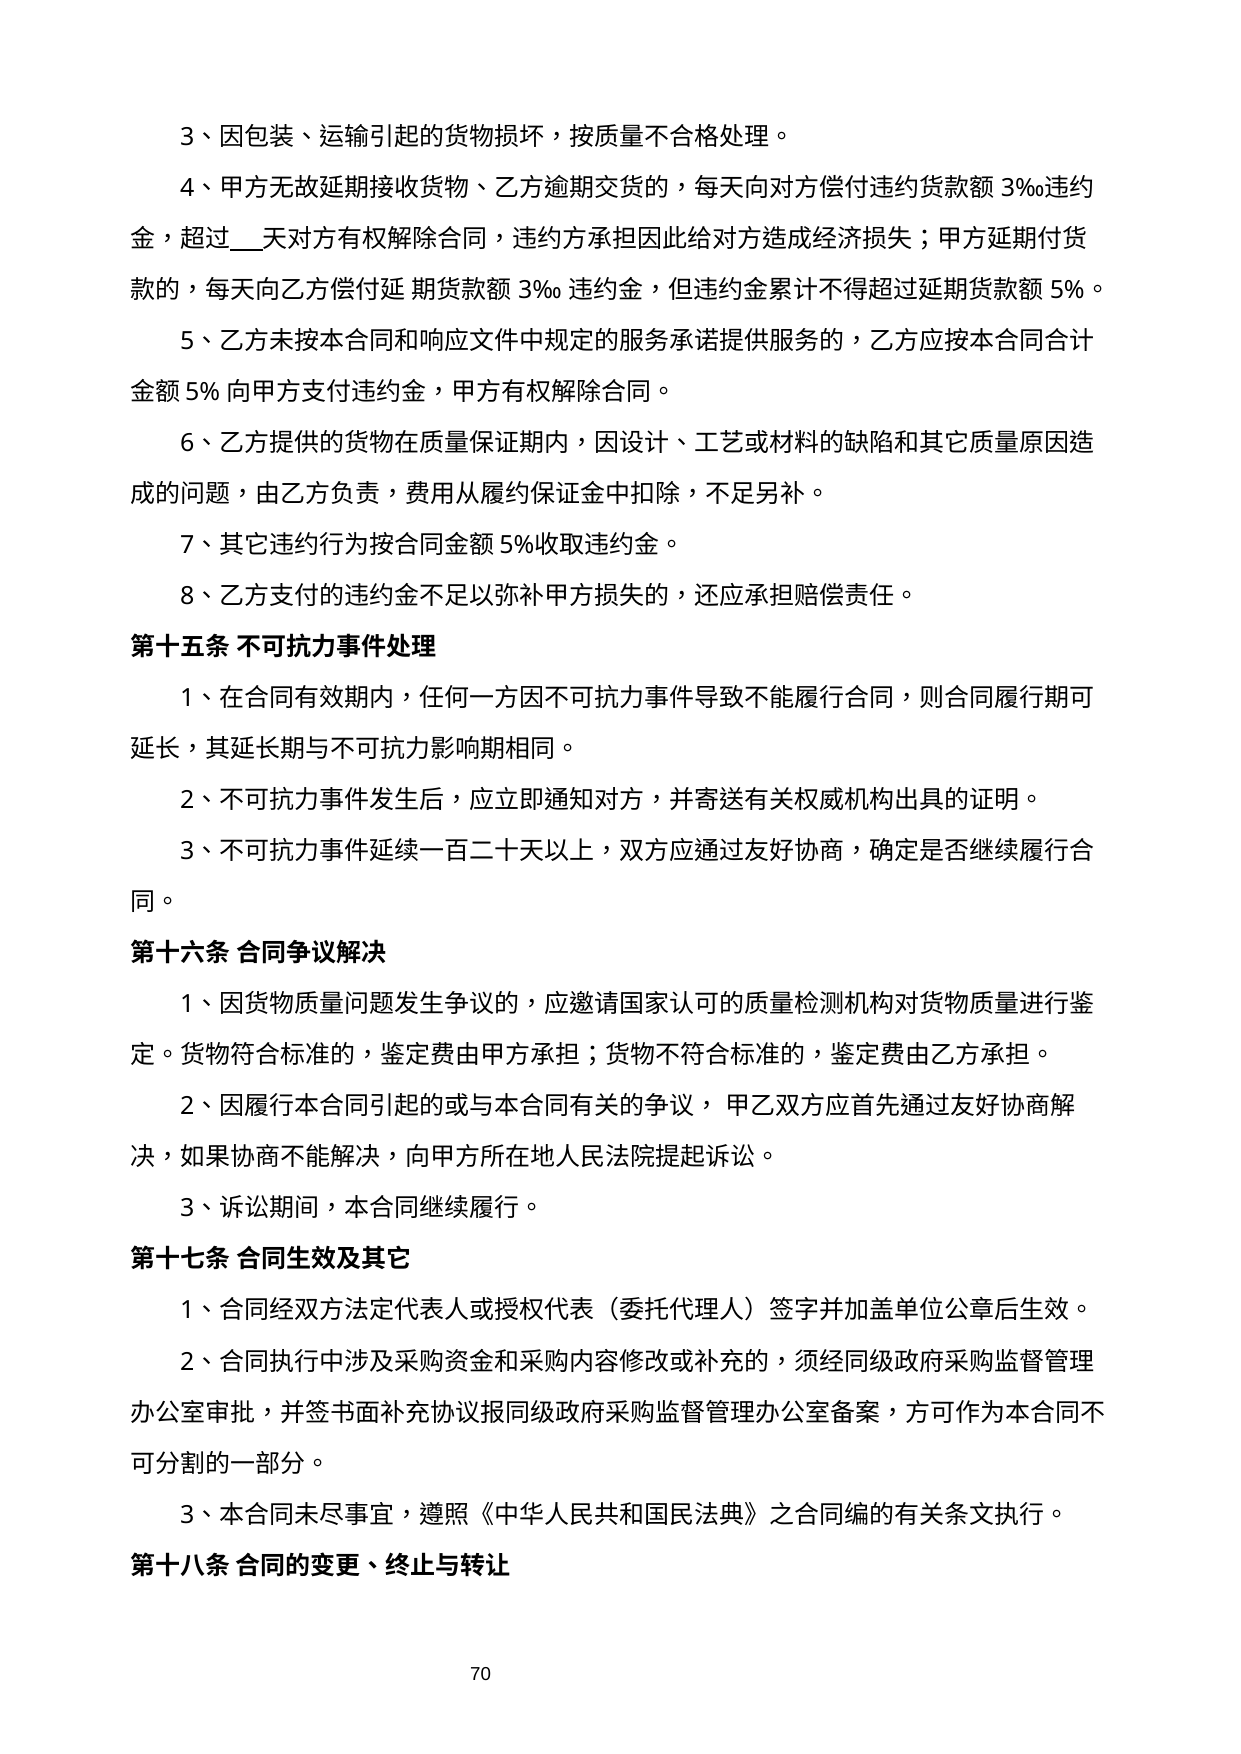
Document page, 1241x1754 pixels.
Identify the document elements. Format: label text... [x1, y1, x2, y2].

text 8、乙方支付的违约金不足以弥补甲方损失的，还应承担赔偿责任。 [130, 577, 1110, 612]
text 第十八条 合同的变更、终止与转让 [130, 1547, 1110, 1581]
text 1、因货物质量问题发生争议的，应邀请国家认可的质量检测机构对货物质量进行鉴定。货物符合标准的，鉴定费由甲方承担；货物不符合标准的，鉴定费由乙方承担。 [130, 986, 1110, 1071]
text 4、甲方无故延期接收货物、乙方逾期交货的，每天向对方偿付违约货款额 3‰违约金，超过 天对方有权解除合同，违约方承担因此给对方造成经济损失；甲方延期付货款的，每天向乙方偿付延 期货款额 3‰ 违约金，但违约金累计不得超过延期货款额 5%。 [130, 169, 1110, 305]
text 3、本合同未尽事宜，遵照《中华人民共和国民法典》之合同编的有关条文执行。 [130, 1496, 1110, 1530]
text 第十七条 合同生效及其它 [130, 1241, 1110, 1275]
text 2、不可抗力事件发生后，应立即通知对方，并寄送有关权威机构出具的证明。 [130, 782, 1110, 816]
text 6、乙方提供的货物在质量保证期内，因设计、工艺或材料的缺陷和其它质量原因造成的问题，由乙方负责，费用从履约保证金中扣除，不足另补。 [130, 424, 1110, 509]
text 3、因包装、运输引起的货物损坏，按质量不合格处理。 [130, 118, 1110, 152]
text 5、乙方未按本合同和响应文件中规定的服务承诺提供服务的，乙方应按本合同合计金额5% 向甲方支付违约金，甲方有权解除合同。 [130, 322, 1110, 407]
text 2、合同执行中涉及采购资金和采购内容修改或补充的，须经同级政府采购监督管理办公室审批，并签书面补充协议报同级政府采购监督管理办公室备案，方可作为本合同不可分割的一部分。 [130, 1343, 1110, 1479]
text 3、诉讼期间，本合同继续履行。 [130, 1190, 1110, 1224]
text 2、因履行本合同引起的或与本合同有关的争议， 甲乙双方应首先通过友好协商解决，如果协商不能解决，向甲方所在地人民法院提起诉讼。 [130, 1088, 1110, 1173]
text 第十五条 不可抗力事件处理 [130, 628, 1110, 663]
text 3、不可抗力事件延续一百二十天以上，双方应通过友好协商，确定是否继续履行合同。 [130, 833, 1110, 918]
text 1、在合同有效期内，任何一方因不可抗力事件导致不能履行合同，则合同履行期可延长，其延长期与不可抗力影响期相同。 [130, 679, 1110, 765]
text 第十六条 合同争议解决 [130, 935, 1110, 969]
text 7、其它违约行为按合同金额5%收取违约金。 [130, 526, 1110, 561]
text 1、合同经双方法定代表人或授权代表（委托代理人）签字并加盖单位公章后生效。 [130, 1292, 1110, 1326]
